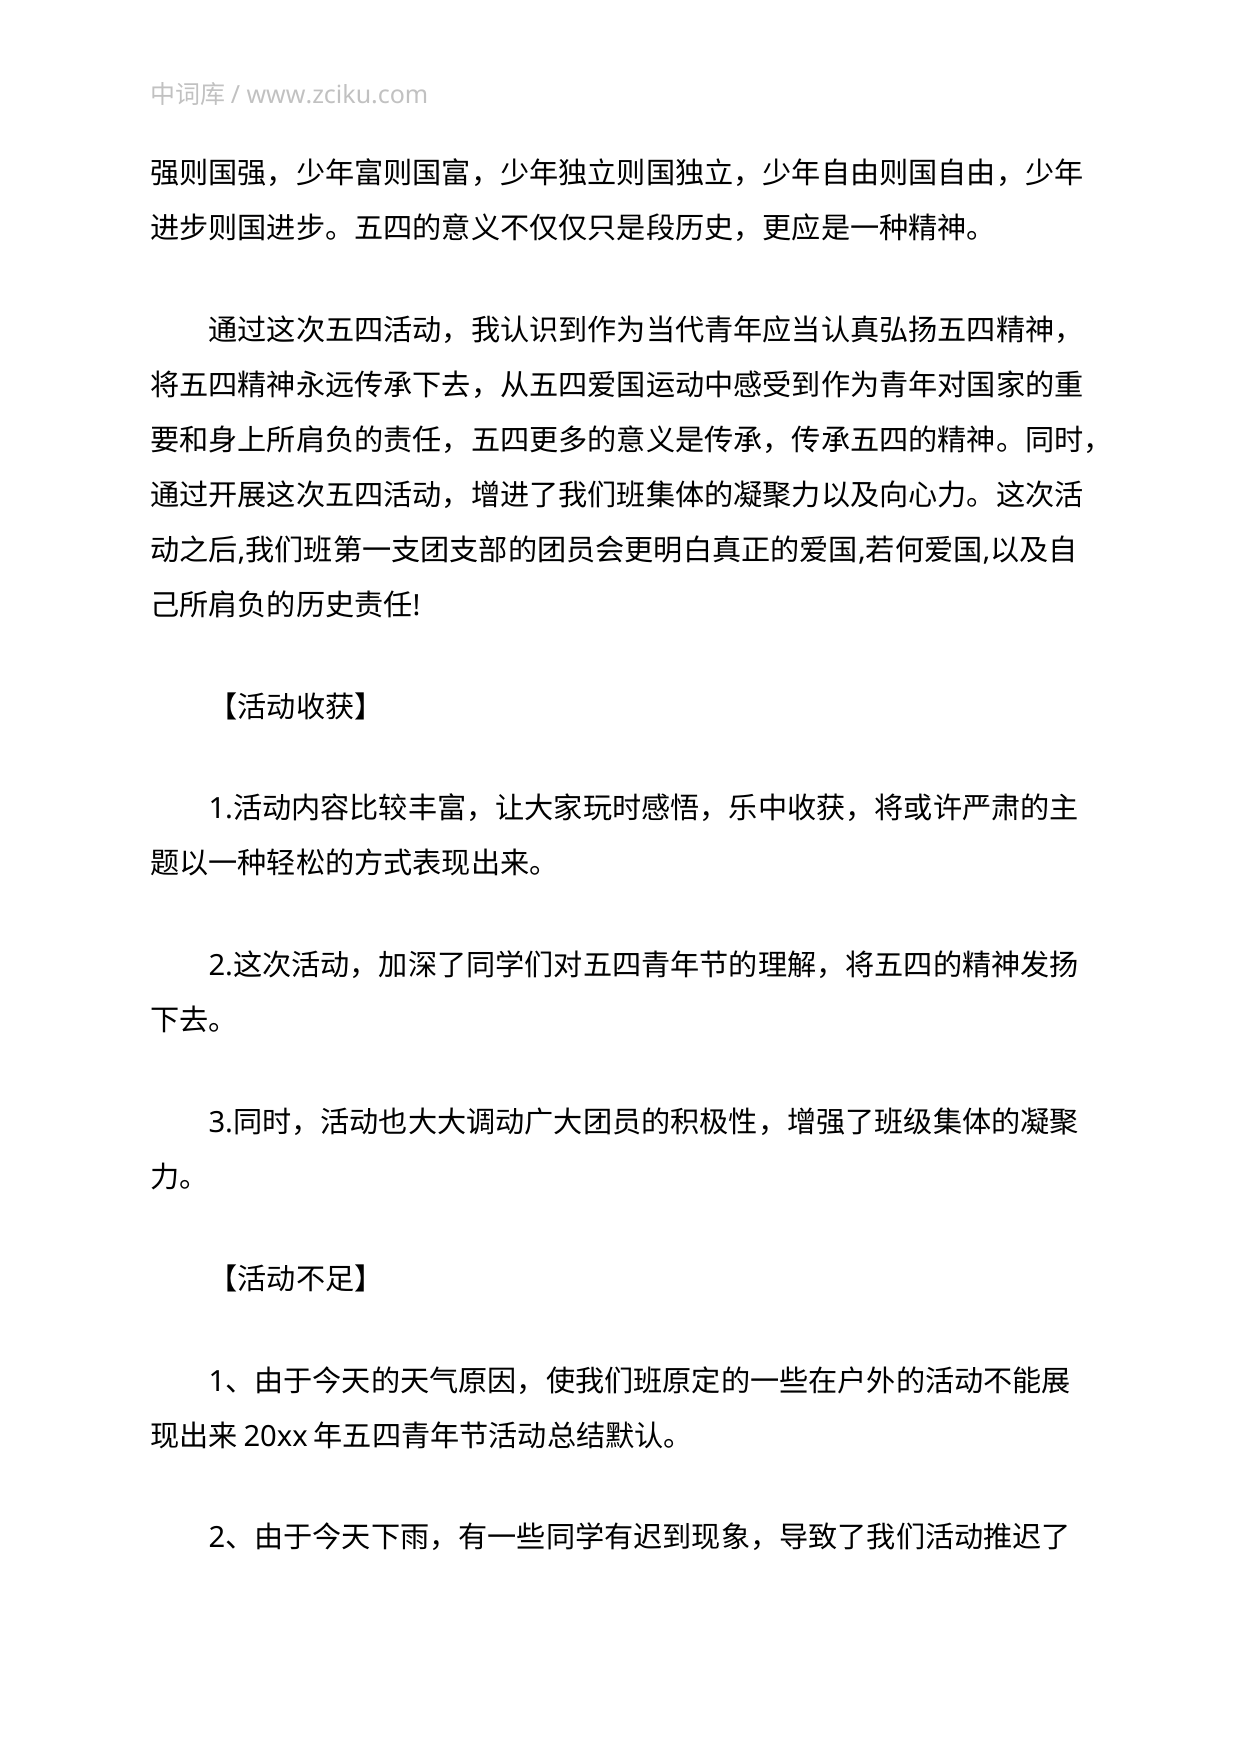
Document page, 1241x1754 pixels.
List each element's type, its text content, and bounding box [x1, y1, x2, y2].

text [150, 1514, 1090, 1556]
text 通过这次五四活动，我认识到作为当代青年应当认真弘扬五四精神，将五四精神永远传承下去，从五四爱国运动中感受到作为青年对国家的重要和身上所肩负的责任，五四更多的意义是传承，传承五四的精神。同时，通过开展这次五四活动，增进了我们班集体的凝聚力以及向心力。这次活动之后,我们班第一支团支部的团员会更明白真正的爱国,若何爱国,以及自己所肩负的历史责任! [150, 307, 1090, 624]
text 2.这次活动，加深了同学们对五四青年节的理解，将五四的精神发扬下去。 [150, 942, 1090, 1039]
text 1、由于今天的天气原因，使我们班原定的一些在户外的活动不能展现出来20xx年五四青年节活动总结默认。 [150, 1357, 1090, 1454]
text 【活动收获】 [150, 683, 1090, 726]
text 1.活动内容比较丰富，让大家玩时感悟，乐中收获，将或许严肃的主题以一种轻松的方式表现出来。 [150, 785, 1090, 882]
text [150, 150, 1090, 247]
text 3.同时，活动也大大调动广大团员的积极性，增强了班级集体的凝聚力。 [150, 1098, 1090, 1196]
text 【活动不足】 [150, 1255, 1090, 1298]
